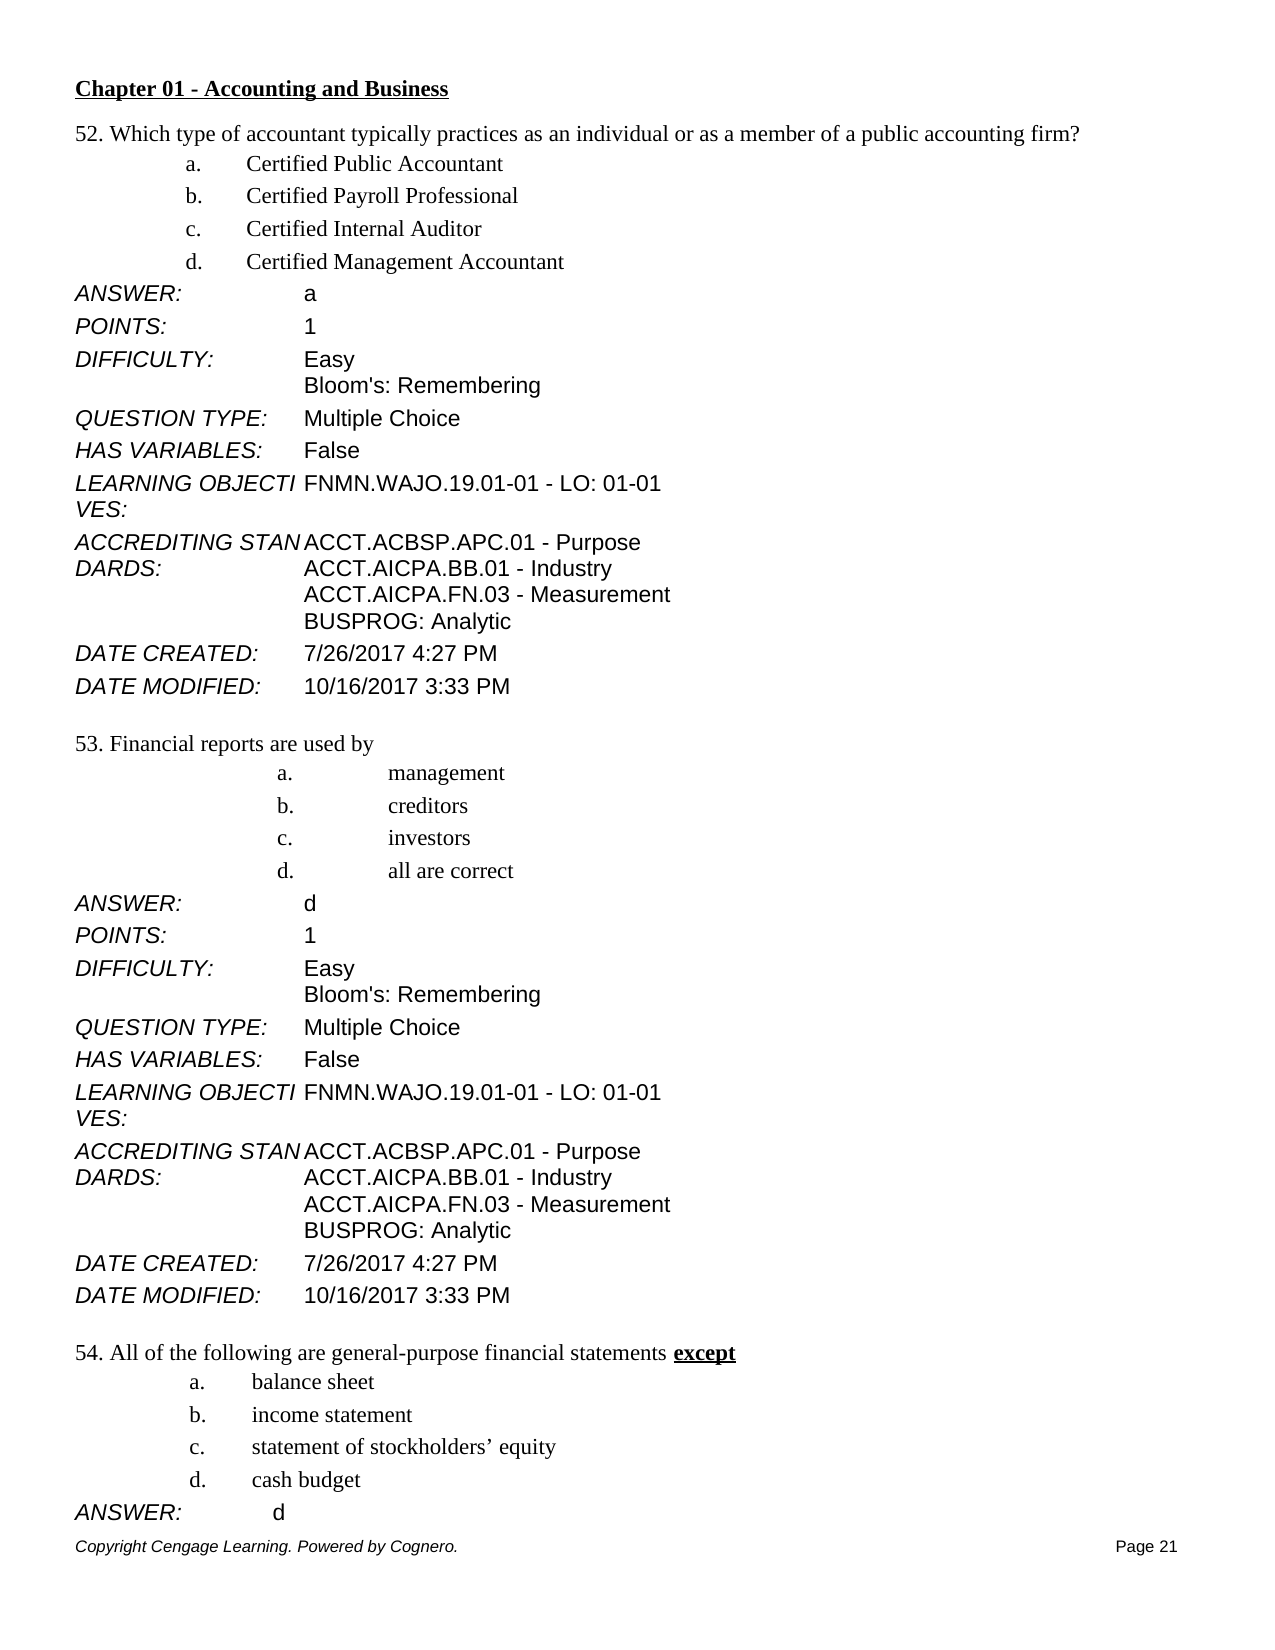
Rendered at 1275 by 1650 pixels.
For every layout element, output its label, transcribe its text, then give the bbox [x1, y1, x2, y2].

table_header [75, 1339, 1200, 1528]
table_header 52. Which type of accountant typically practices as an individual or as a member of a public accounting firm? [75, 121, 1200, 703]
table_header 53. Financial reports are used by [75, 730, 1200, 1312]
